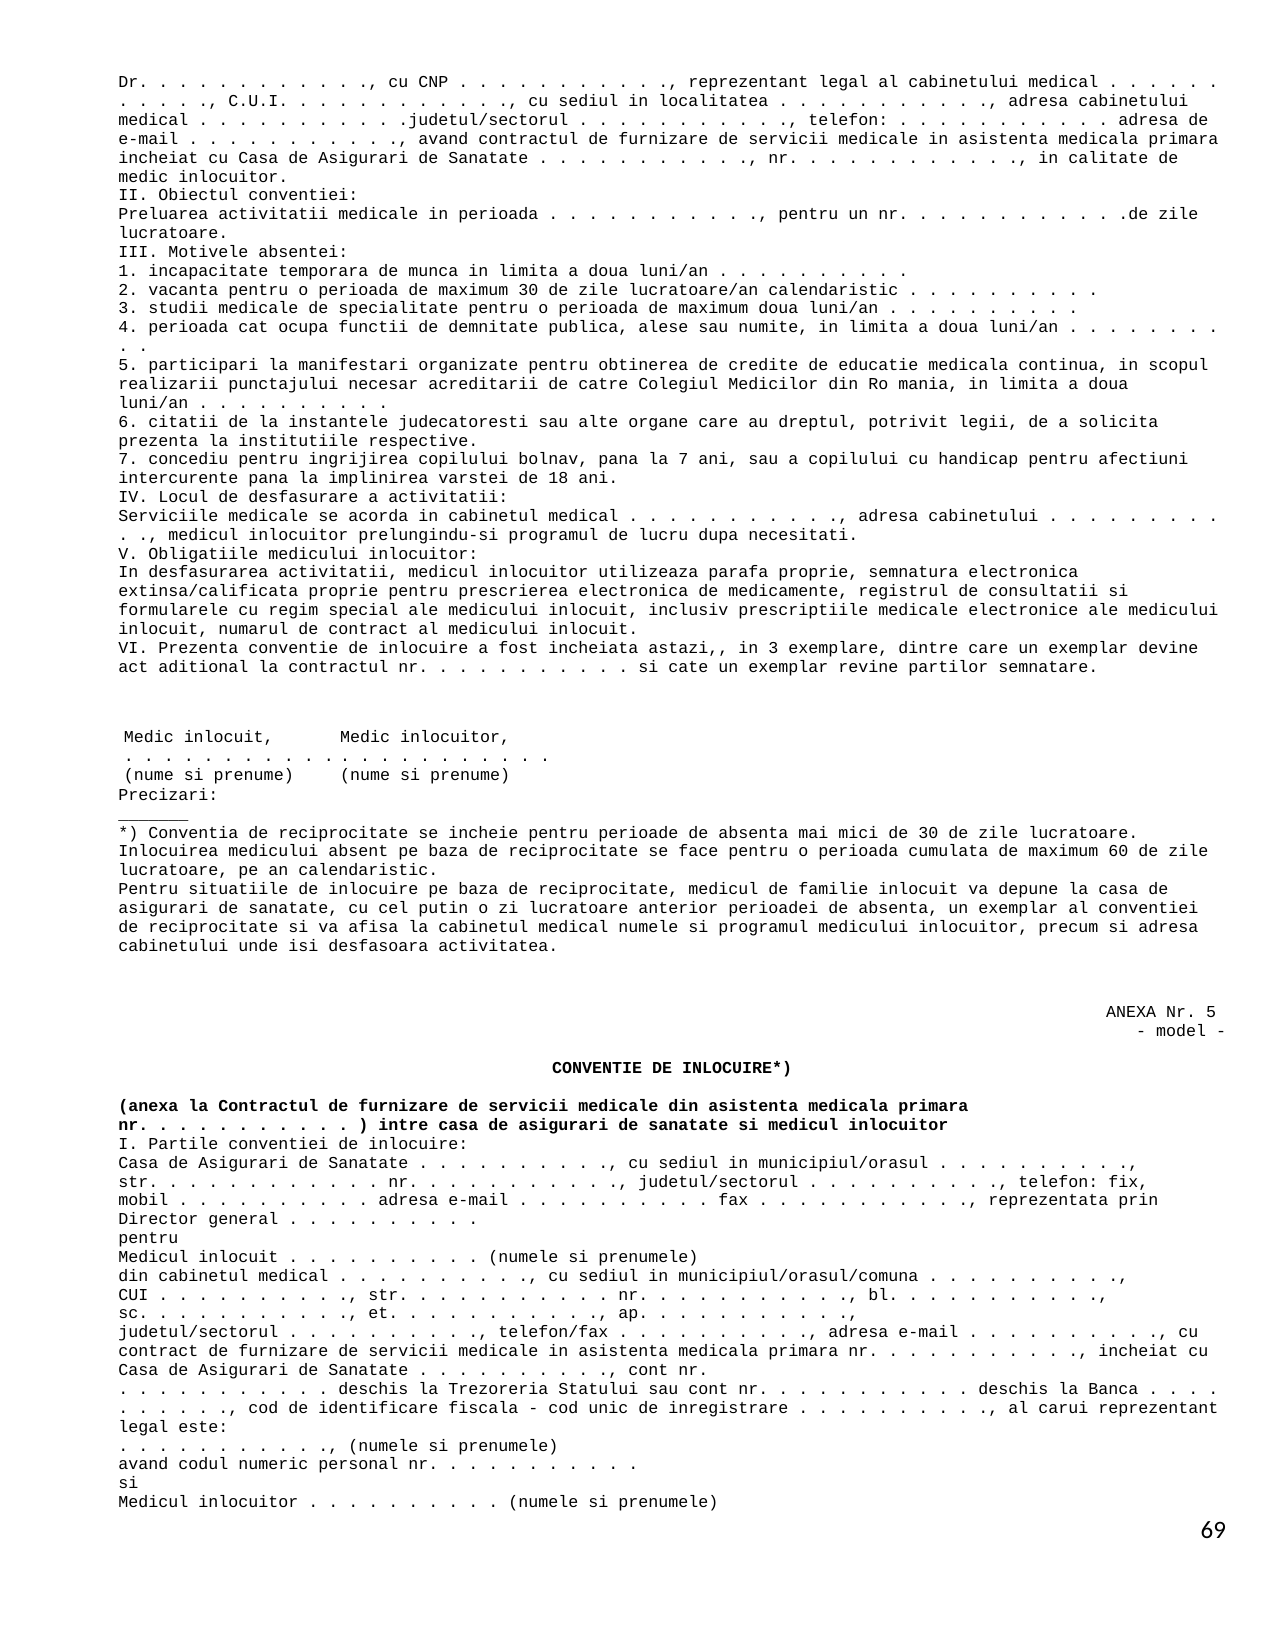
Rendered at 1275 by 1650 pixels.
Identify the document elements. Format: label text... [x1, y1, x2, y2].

text (anexa la Contractul de furnizare de servicii medicale din asistenta medicala primara nr. . . . . . . . . . . ) intre casa de asigurari de sanatate si medicul inlocuitor [118, 1079, 1226, 1135]
text Precizari: [118, 786, 1226, 805]
text din cabinetul medical . . . . . . . . . ., cu sediul in municipiul/orasul/comuna . . . . . . . . . ., CUI . . . . . . . . . ., str. . . . . . . . . . . nr. . . . . . . . . . ., bl. . . . . . . . . . ., sc. . . . . . . . . . ., et. . . . . . . . . . ., ap. . . . . . . . . . ., judetul/sectorul . . . . . . . . . ., telefon/fax . . . . . . . . . ., adresa e-mail . . . . . . . . . ., cu contract de furnizare de servicii medicale in asistenta medicala primara nr. . . . . . . . . . ., incheiat cu Casa de Asigurari de Sanatate . . . . . . . . . ., cont nr. [118, 1267, 1226, 1381]
text V. Obligatiile medicului inlocuitor: [118, 545, 1226, 564]
text Medicul inlocuit . . . . . . . . . . (numele si prenumele) [118, 1248, 1226, 1267]
text pentru [118, 1230, 1226, 1248]
text *) Conventia de reciprocitate se incheie pentru perioade de absenta mai mici de 30 de zile lucratoare. [118, 824, 1226, 843]
text IV. Locul de desfasurare a activitatii: [118, 489, 1226, 507]
text si [118, 1475, 1226, 1494]
text CONVENTIE DE INLOCUIRE*) [118, 1041, 1226, 1079]
text avand codul numeric personal nr. . . . . . . . . . . [118, 1456, 1226, 1475]
text 3. studii medicale de specialitate pentru o perioada de maximum doua luni/an . . . . . . . . . . [118, 300, 1226, 319]
text . . . . . . . . . . . deschis la Trezoreria Statului sau cont nr. . . . . . . . . . . deschis la Banca . . . . . . . . . ., cod de identificare fiscala - cod unic de inregistrare . . . . . . . . . ., al carui reprezentant legal este: [118, 1381, 1226, 1437]
text Dr. . . . . . . . . . . ., cu CNP . . . . . . . . . . ., reprezentant legal al cabinetului medical . . . . . . . . . . ., C.U.I. . . . . . . . . . . ., cu sediul in localitatea . . . . . . . . . . ., adresa cabinetului medical . . . . . . . . . . .judetul/sectorul . . . . . . . . . . ., telefon: . . . . . . . . . . . adresa de e-mail . . . . . . . . . . ., avand contractul de furnizare de servicii medicale in asistenta medicala primara incheiat cu Casa de Asigurari de Sanatate . . . . . . . . . . ., nr. . . . . . . . . . . ., in calitate de medic inlocuitor. [118, 74, 1226, 187]
text In desfasurarea activitatii, medicul inlocuitor utilizeaza parafa proprie, semnatura electronica extinsa/calificata proprie pentru prescrierea electronica de medicamente, registrul de consultatii si formularele cu regim special ale medicului inlocuit, inclusiv prescriptiile medicale electronice ale medicului inlocuit, numarul de contract al medicului inlocuit. [118, 564, 1226, 639]
text 4. perioada cat ocupa functii de demnitate publica, alese sau numite, in limita a doua luni/an . . . . . . . . . . [118, 319, 1226, 357]
text 5. participari la manifestari organizate pentru obtinerea de credite de educatie medicala continua, in scopul realizarii punctajului necesar acreditarii de catre Colegiul Medicilor din Ro mania, in limita a doua luni/an . . . . . . . . . . [118, 357, 1226, 413]
text Inlocuirea medicului absent pe baza de reciprocitate se face pentru o perioada cumulata de maximum 60 de zile lucratoare, pe an calendaristic. [118, 843, 1226, 881]
text Medicul inlocuitor . . . . . . . . . . (numele si prenumele) [118, 1494, 1226, 1512]
text 7. concediu pentru ingrijirea copilului bolnav, pana la 7 ani, sau a copilului cu handicap pentru afectiuni intercurente pana la implinirea varstei de 18 ani. [118, 451, 1226, 489]
text ANEXA Nr. 5 - model - [118, 1003, 1226, 1041]
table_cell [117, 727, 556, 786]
text II. Obiectul conventiei: [118, 187, 1226, 206]
text VI. Prezenta conventie de inlocuire a fost incheiata astazi,, in 3 exemplare, dintre care un exemplar devine act aditional la contractul nr. . . . . . . . . . . si cate un exemplar revine partilor semnatare. [118, 639, 1226, 677]
text Preluarea activitatii medicale in perioada . . . . . . . . . . ., pentru un nr. . . . . . . . . . . .de zile lucratoare. [118, 206, 1226, 243]
text _______ [118, 805, 1226, 824]
text 2. vacanta pentru o perioada de maximum 30 de zile lucratoare/an calendaristic . . . . . . . . . . [118, 281, 1226, 300]
text . . . . . . . . . . ., (numele si prenumele) [118, 1437, 1226, 1456]
text 1. incapacitate temporara de munca in limita a doua luni/an . . . . . . . . . . [118, 262, 1226, 281]
text Casa de Asigurari de Sanatate . . . . . . . . . ., cu sediul in municipiul/orasul . . . . . . . . . ., str. . . . . . . . . . . . nr. . . . . . . . . . ., judetul/sectorul . . . . . . . . . ., telefon: fix, mobil . . . . . . . . . . adresa e-mail . . . . . . . . . . fax . . . . . . . . . . ., reprezentata prin Director general . . . . . . . . . . [118, 1154, 1226, 1230]
text I. Partile conventiei de inlocuire: [118, 1135, 1226, 1154]
text 6. citatii de la instantele judecatoresti sau alte organe care au dreptul, potrivit legii, de a solicita prezenta la institutiile respective. [118, 413, 1226, 451]
text Pentru situatiile de inlocuire pe baza de reciprocitate, medicul de familie inlocuit va depune la casa de asigurari de sanatate, cu cel putin o zi lucratoare anterior perioadei de absenta, un exemplar al conventiei de reciprocitate si va afisa la cabinetul medical numele si programul medicului inlocuitor, precum si adresa cabinetului unde isi desfasoara activitatea. [118, 881, 1226, 956]
text III. Motivele absentei: [118, 243, 1226, 262]
text Serviciile medicale se acorda in cabinetul medical . . . . . . . . . . ., adresa cabinetului . . . . . . . . . . ., medicul inlocuitor prelungindu-si programul de lucru dupa necesitati. [118, 507, 1226, 545]
